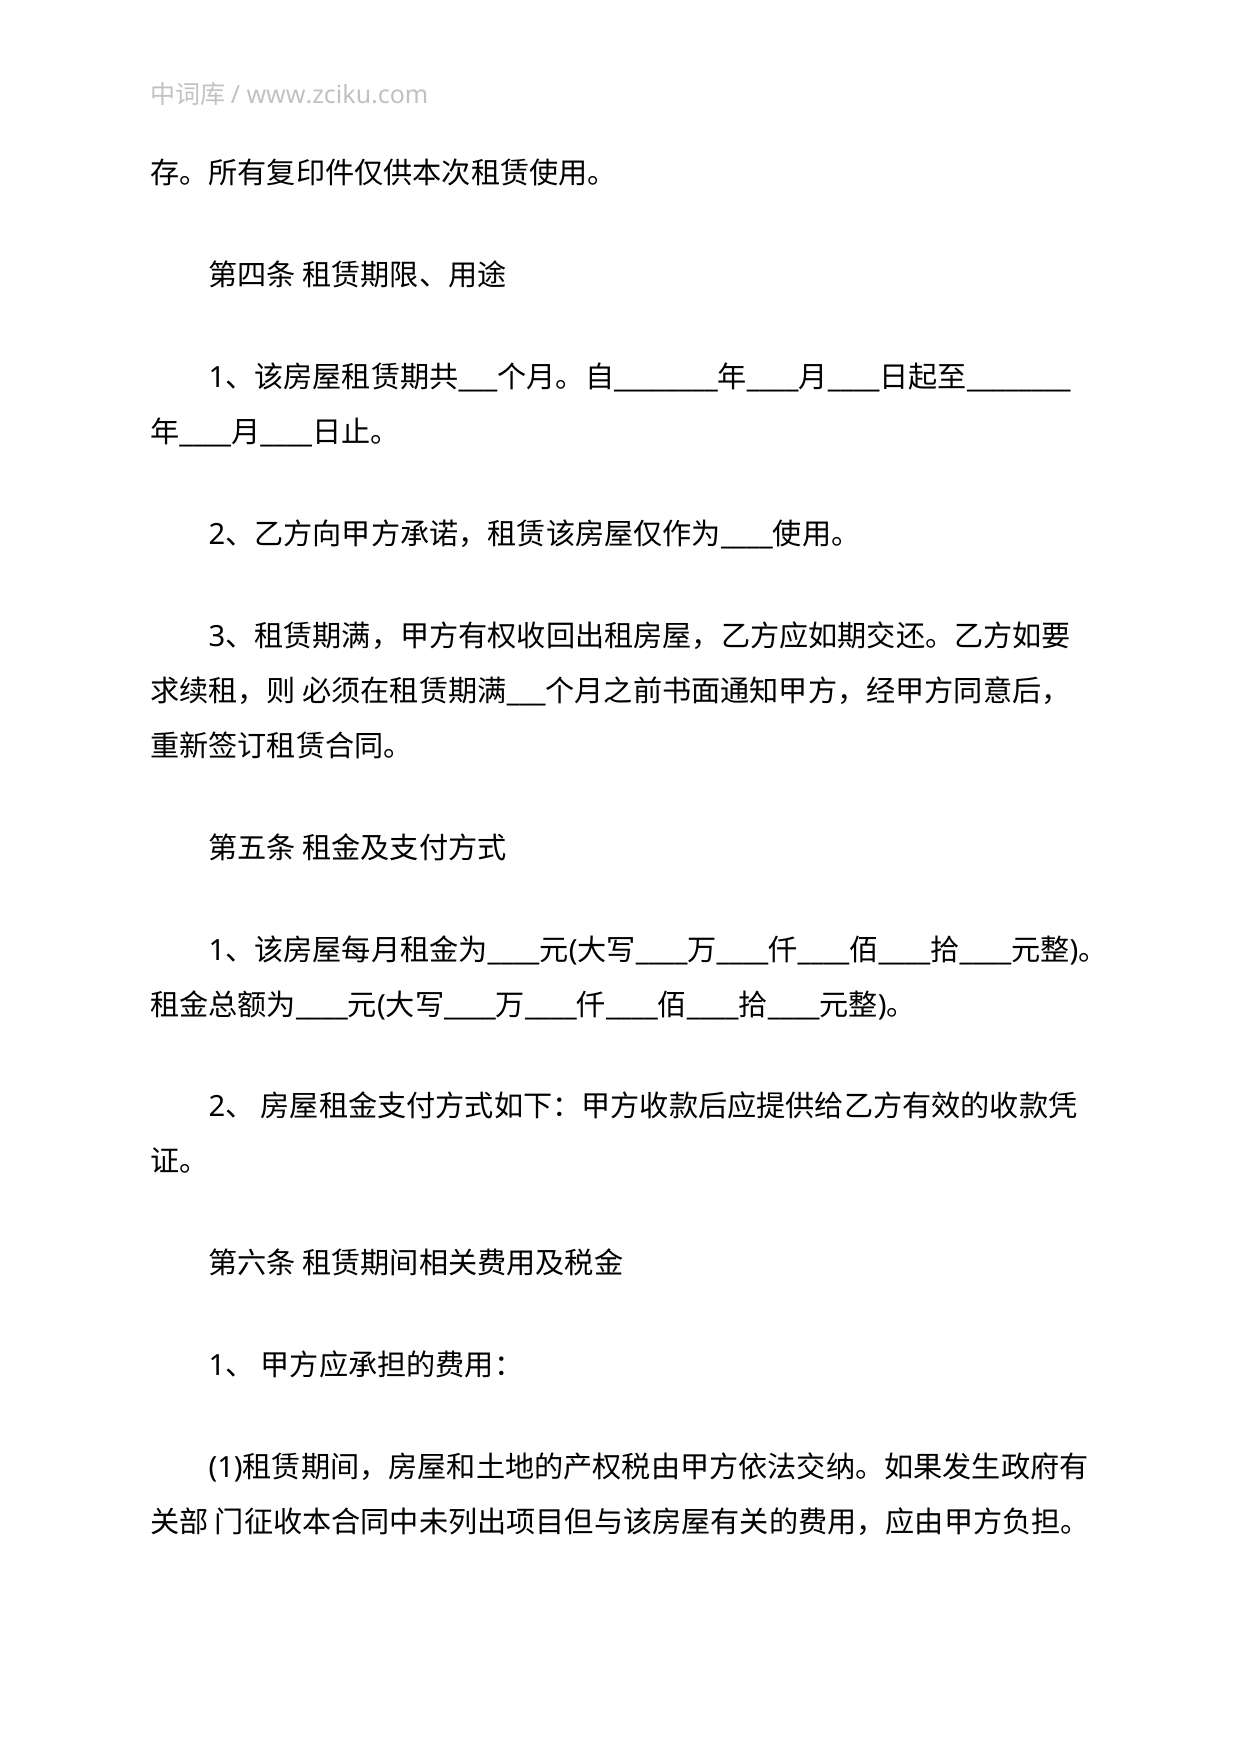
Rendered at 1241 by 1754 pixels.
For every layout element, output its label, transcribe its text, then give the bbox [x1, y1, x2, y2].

text 1、 甲方应承担的费用： [150, 1342, 1090, 1384]
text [150, 150, 1090, 192]
text 2、 房屋租金支付方式如下：甲方收款后应提供给乙方有效的收款凭证。 [150, 1083, 1090, 1180]
text (1)租赁期间，房屋和土地的产权税由甲方依法交纳。如果发生政府有关部 门征收本合同中未列出项目但与该房屋有关的费用，应由甲方负担。 [150, 1443, 1090, 1541]
text 第六条 租赁期间相关费用及税金 [150, 1240, 1090, 1282]
text 1、该房屋每月租金为____元(大写____万____仟____佰____拾____元整)。租金总额为____元(大写____万____仟____佰____拾____元整)。 [150, 926, 1090, 1023]
text 2、乙方向甲方承诺，租赁该房屋仅作为____使用。 [150, 511, 1090, 553]
text 第五条 租金及支付方式 [150, 824, 1090, 867]
text 3、租赁期满，甲方有权收回出租房屋，乙方应如期交还。乙方如要求续租，则 必须在租赁期满___个月之前书面通知甲方，经甲方同意后，重新签订租赁合同。 [150, 612, 1090, 765]
text 第四条 租赁期限、用途 [150, 252, 1090, 294]
text 1、该房屋租赁期共___个月。自________年____月____日起至________年____月____日止。 [150, 353, 1090, 451]
